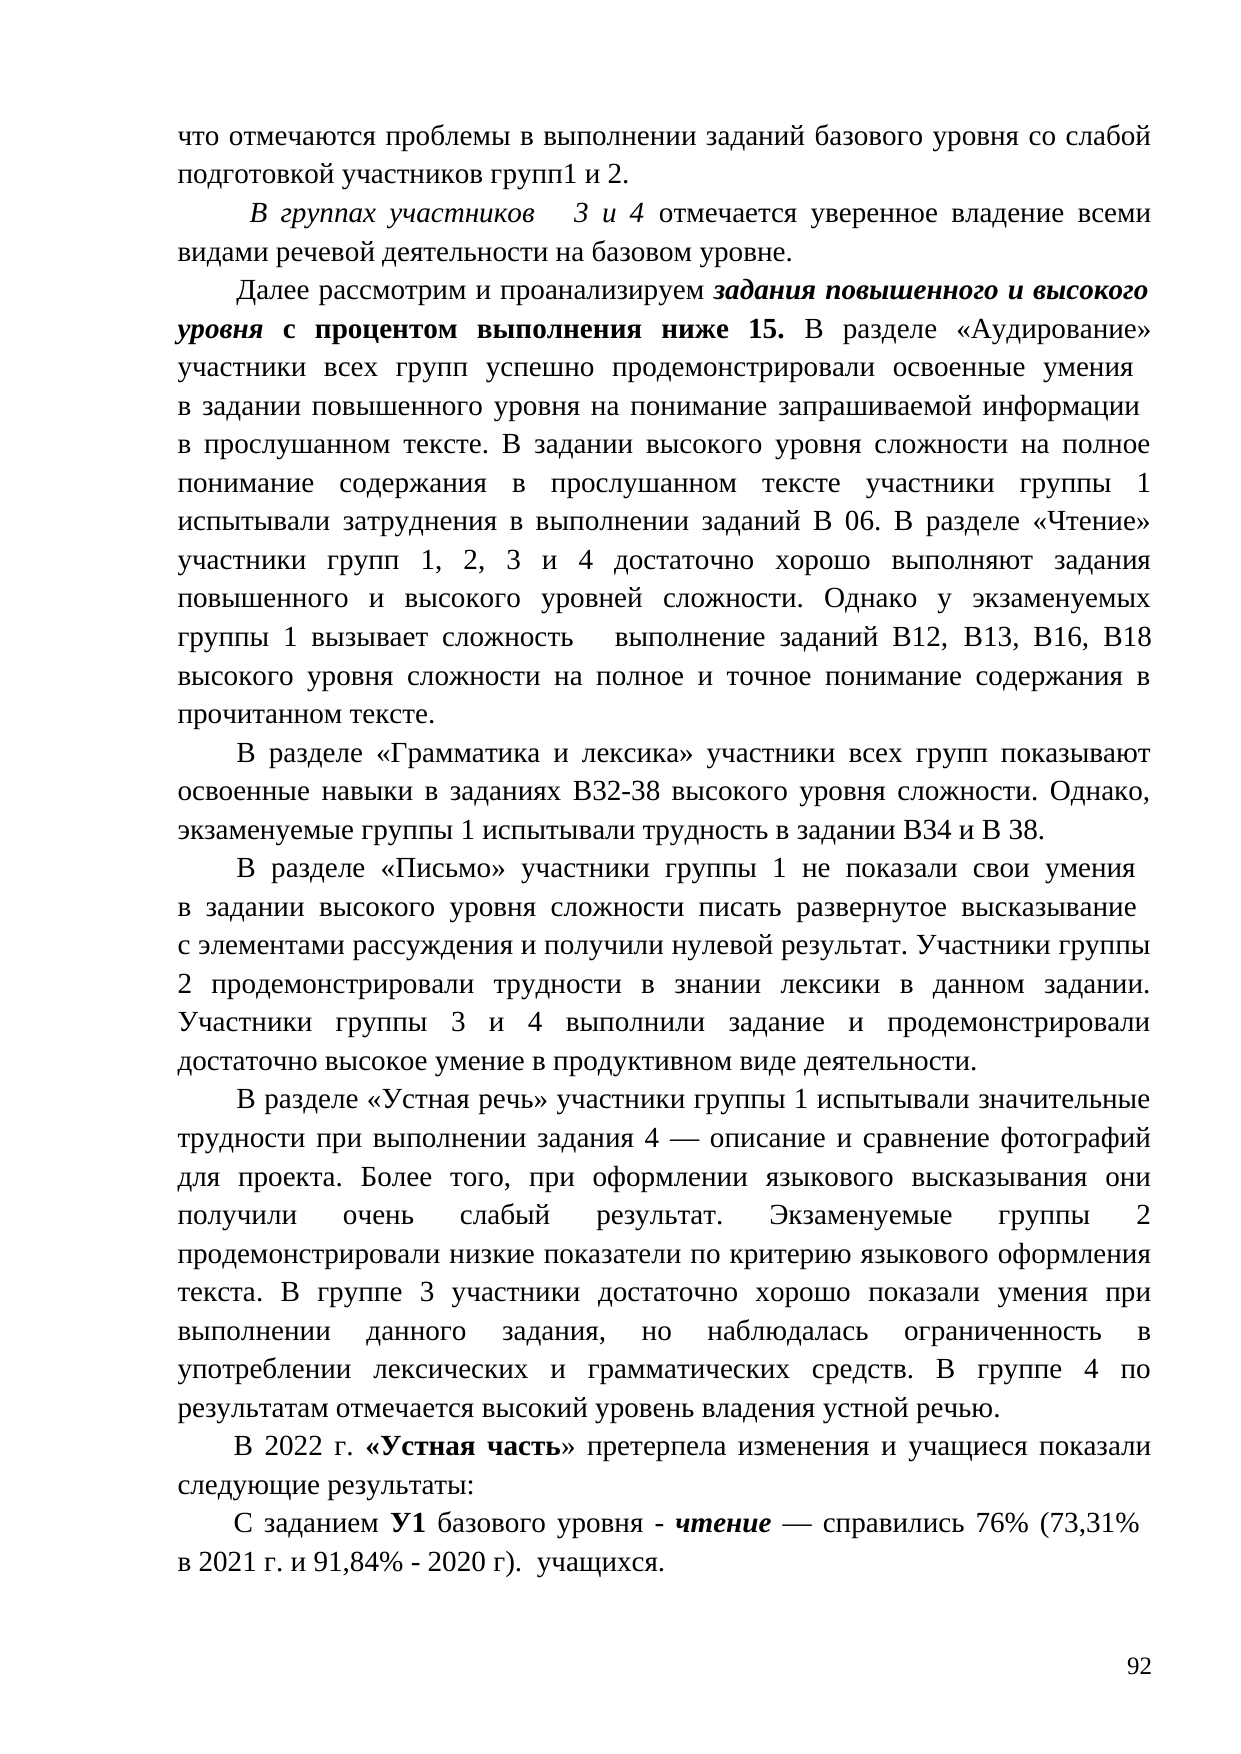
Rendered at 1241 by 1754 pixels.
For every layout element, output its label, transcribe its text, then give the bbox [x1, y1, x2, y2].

text В разделе «Письмо» участники группы 1 не показали свои умения в задании высокого уровня сложности писать развернутое высказывание с элементами рассуждения и получили нулевой результат. Участники группы 2 продемонстрировали трудности в знании лексики в данном задании. Участники группы 3 и 4 выполнили задание и продемонстрировали достаточно высокое умение в продуктивном виде деятельности. [177, 850, 1152, 1077]
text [177, 118, 1152, 190]
text В разделе «Устная речь» участники группы 1 испытывали значительные трудности при выполнении задания 4 — описание и сравнение фотографий для проекта. Более того, при оформлении языкового высказывания они получили очень слабый результат. Экзаменуемые группы 2 продемонстрировали низкие показатели по критерию языкового оформления текста. В группе 3 участники достаточно хорошо показали умения при выполнении данного задания, но наблюдалась ограниченность в употреблении лексических и грамматических средств. В группе 4 по результатам отмечается высокий уровень владения устной речью. [177, 1082, 1152, 1423]
text С заданием У1 базового уровня - чтение — справились 76% (73,31% в 2021 г. и 91,84% - 2020 г). учащихся. [177, 1506, 1152, 1578]
text Далее рассмотрим и проанализируем задания повышенного и высокого уровня с процентом выполнения ниже 15. В разделе «Аудирование» участники всех групп успешно продемонстрировали освоенные умения в задании повышенного уровня на понимание запрашиваемой информации в прослушанном тексте. В задании высокого уровня сложности на полное понимание содержания в прослушанном тексте участники группы 1 испытывали затруднения в выполнении заданий В 06. В разделе «Чтение» участники групп 1, 2, 3 и 4 достаточно хорошо выполняют задания повышенного и высокого уровней сложности. Однако у экзаменуемых группы 1 вызывает сложность выполнение заданий В12, B13, В16, B18 высокого уровня сложности на полное и точное понимание содержания в прочитанном тексте. [177, 272, 1152, 730]
text В 2022 г. «Устная часть» претерпела изменения и учащиеся показали следующие результаты: [177, 1428, 1152, 1501]
text В группах участников 3 и 4 отмечается уверенное владение всеми видами речевой деятельности на базовом уровне. [177, 195, 1152, 267]
text В разделе «Грамматика и лексика» участники всех групп показывают освоенные навыки в заданиях В32-38 высокого уровня сложности. Однако, экзаменуемые группы 1 испытывали трудность в задании В34 и В 38. [177, 735, 1152, 845]
